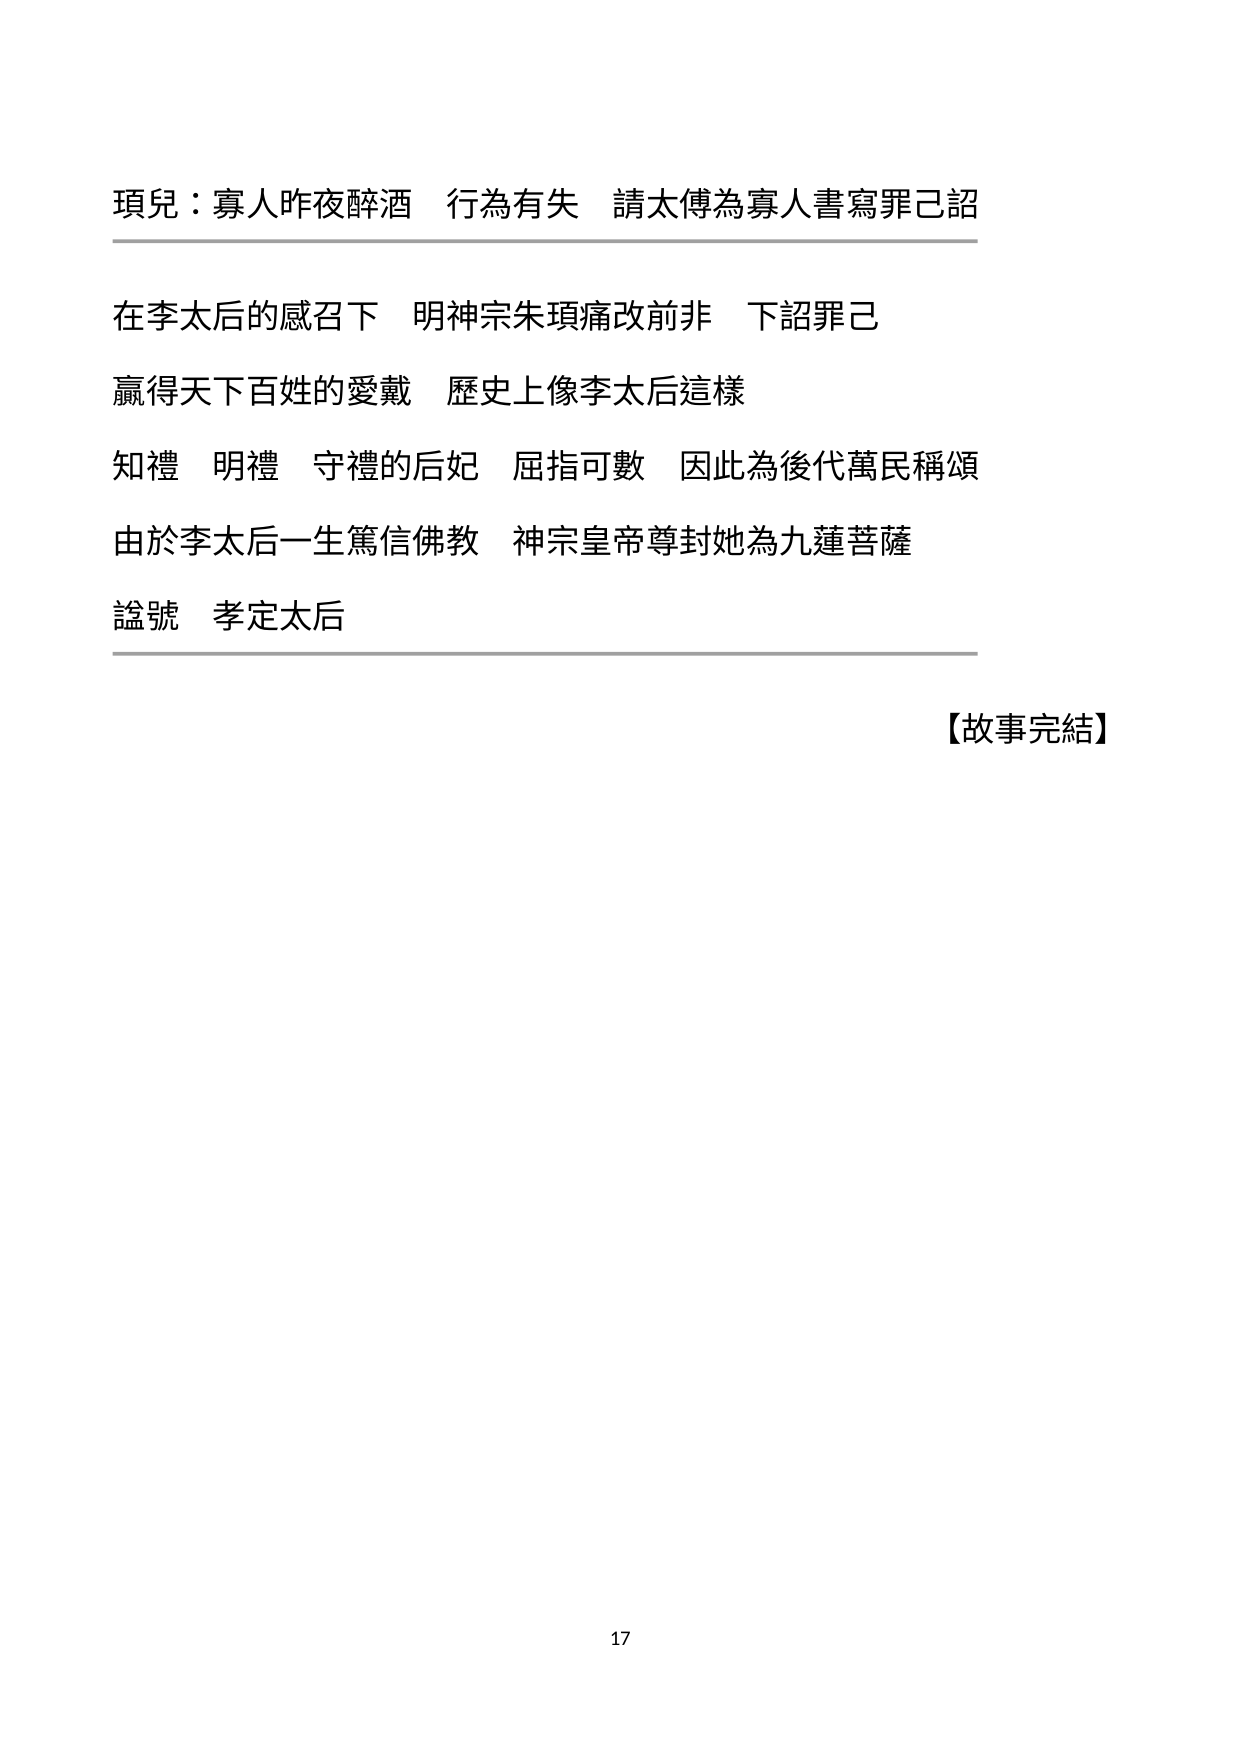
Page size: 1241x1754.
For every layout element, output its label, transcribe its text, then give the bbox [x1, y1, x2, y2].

text 諡號 孝定太后 [112, 577, 1128, 652]
text 【故事完結】 [112, 689, 1128, 764]
text 由於李太后一生篤信佛教 神宗皇帝尊封她為九蓮菩薩 [112, 502, 1128, 577]
text 知禮 明禮 守禮的后妃 屈指可數 因此為後代萬民稱頌 [112, 427, 1128, 502]
text 贏得天下百姓的愛戴 歷史上像李太后這樣 [112, 352, 1128, 427]
text 頊兒：寡人昨夜醉酒 行為有失 請太傅為寡人書寫罪己詔 [112, 164, 1128, 239]
text 在李太后的感召下 明神宗朱頊痛改前非 下詔罪己 [112, 277, 1128, 352]
